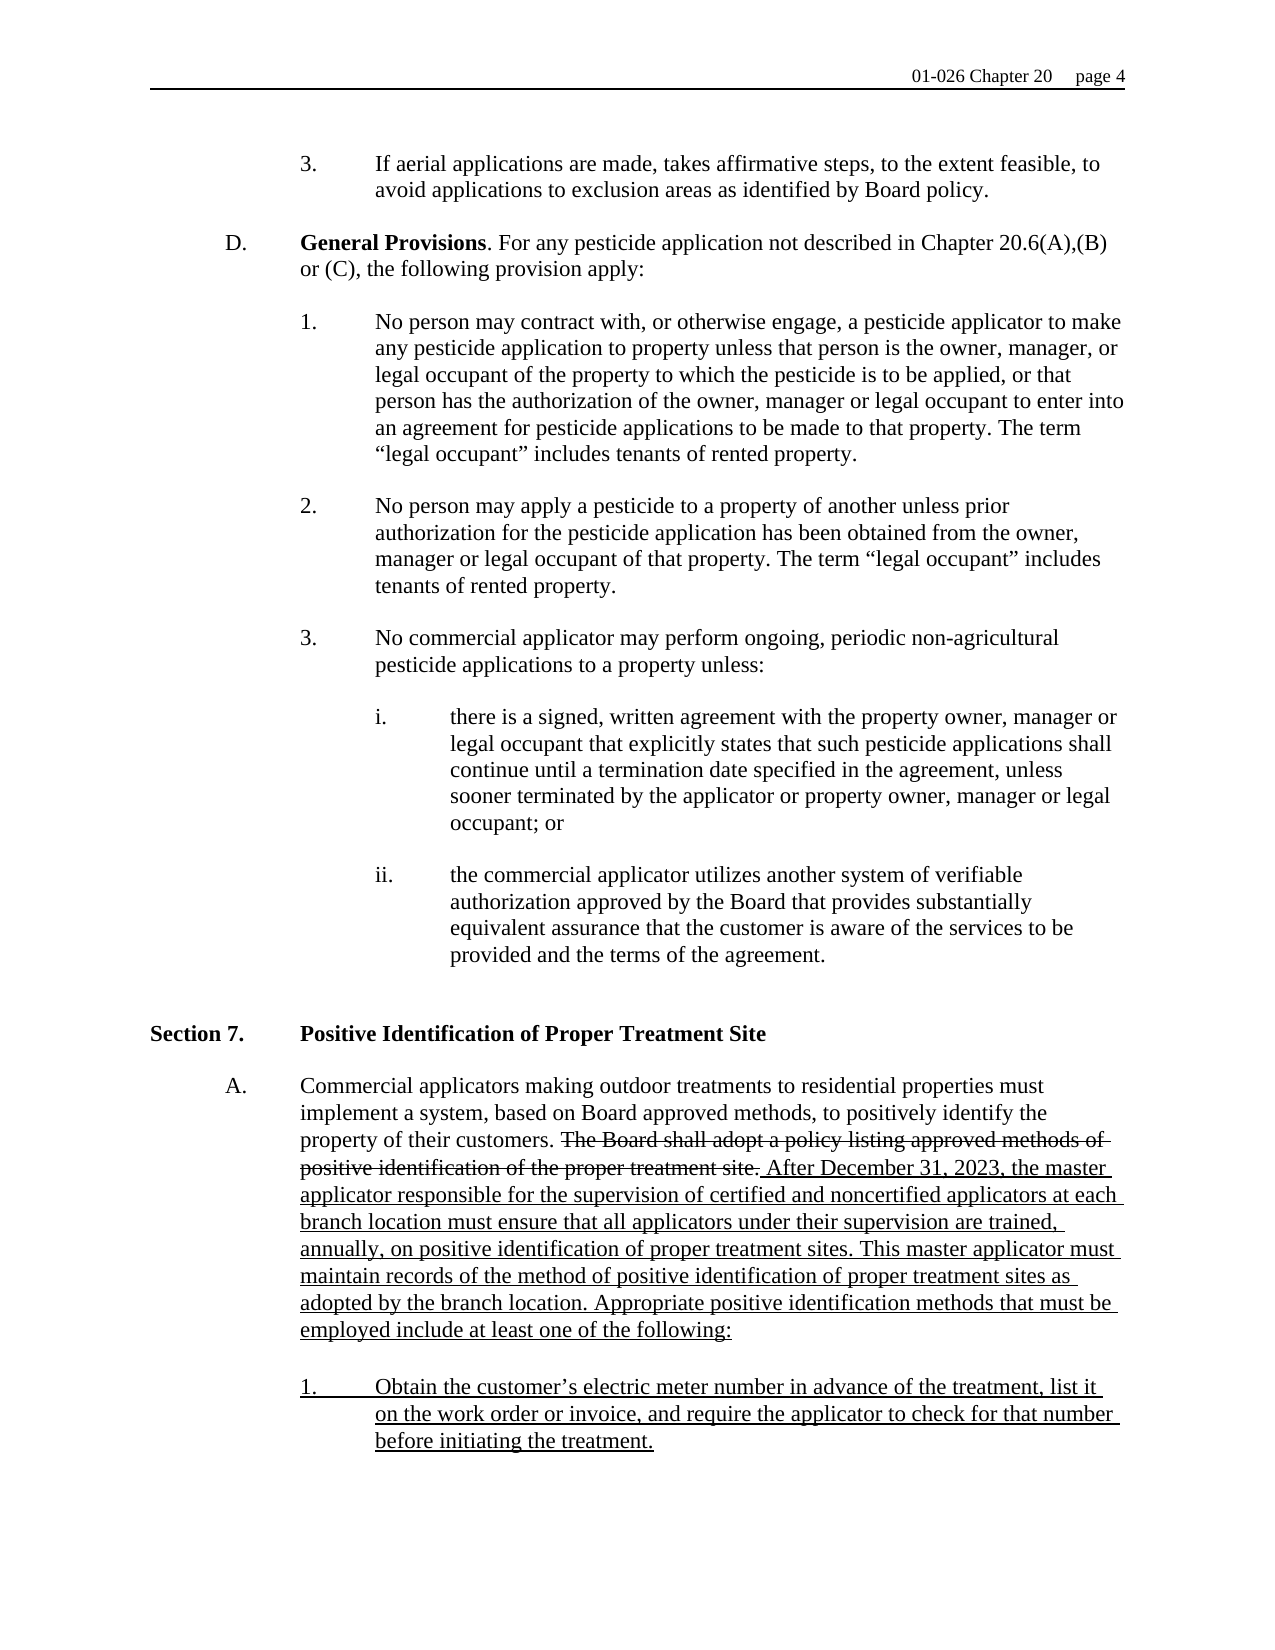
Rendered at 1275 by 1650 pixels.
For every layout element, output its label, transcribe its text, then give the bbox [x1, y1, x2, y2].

text i. there is a signed, written agreement with the property owner, manager or legal occupant that explicitly states that such pesticide applications shall continue until a termination date specified in the agreement, unless sooner terminated by the applicator or property owner, manager or legal occupant; or [375, 703, 1125, 835]
text D. General Provisions. For any pesticide application not described in Chapter 20.6(A),(B) or (C), the following provision apply: [225, 229, 1125, 282]
text Section 7. Positive Identification of Proper Treatment Site [150, 1020, 1125, 1046]
text ii. the commercial applicator utilizes another system of verifiable authorization approved by the Board that provides substantially equivalent assurance that the customer is aware of the services to be provided and the terms of the agreement. [375, 862, 1125, 967]
list Commercial applicators making outdoor treatments to residential properties must implement a system, based on Board approved methods, to positively identify the property of their customers. The Board shall adopt a policy listing approved methods of positive identification of the proper treatment site. After December 31, 2023, the master applicator responsible for the supervision of certified and noncertified applicators at each branch location must ensure that all applicators under their supervision are trained, annually, on positive identification of proper treatment sites. This master applicator must maintain records of the method of positive identification of proper treatment sites as adopted by the branch location. Appropriate positive identification methods that must be employed include at least one of the following: [225, 1072, 1125, 1342]
list Obtain the customer’s electric meter number in advance of the treatment, list it on the work order or invoice, and require the applicator to check for that number before initiating the treatment. [300, 1373, 1125, 1454]
text 3. No commercial applicator may perform ongoing, periodic non-agricultural pesticide applications to a property unless: [300, 624, 1125, 677]
text 3. If aerial applications are made, takes affirmative steps, to the extent feasible, to avoid applications to exclusion areas as identified by Board policy. [300, 150, 1125, 203]
text 2. No person may apply a pesticide to a property of another unless prior authorization for the pesticide application has been obtained from the owner, manager or legal occupant of that property. The term “legal occupant” includes tenants of rented property. [300, 493, 1125, 598]
text 1. No person may contract with, or otherwise engage, a pesticide applicator to make any pesticide application to property unless that person is the owner, manager, or legal occupant of the property to which the pesticide is to be applied, or that person has the authorization of the owner, manager or legal occupant to enter into an agreement for pesticide applications to be made to that property. The term “legal occupant” includes tenants of rented property. [300, 308, 1125, 466]
